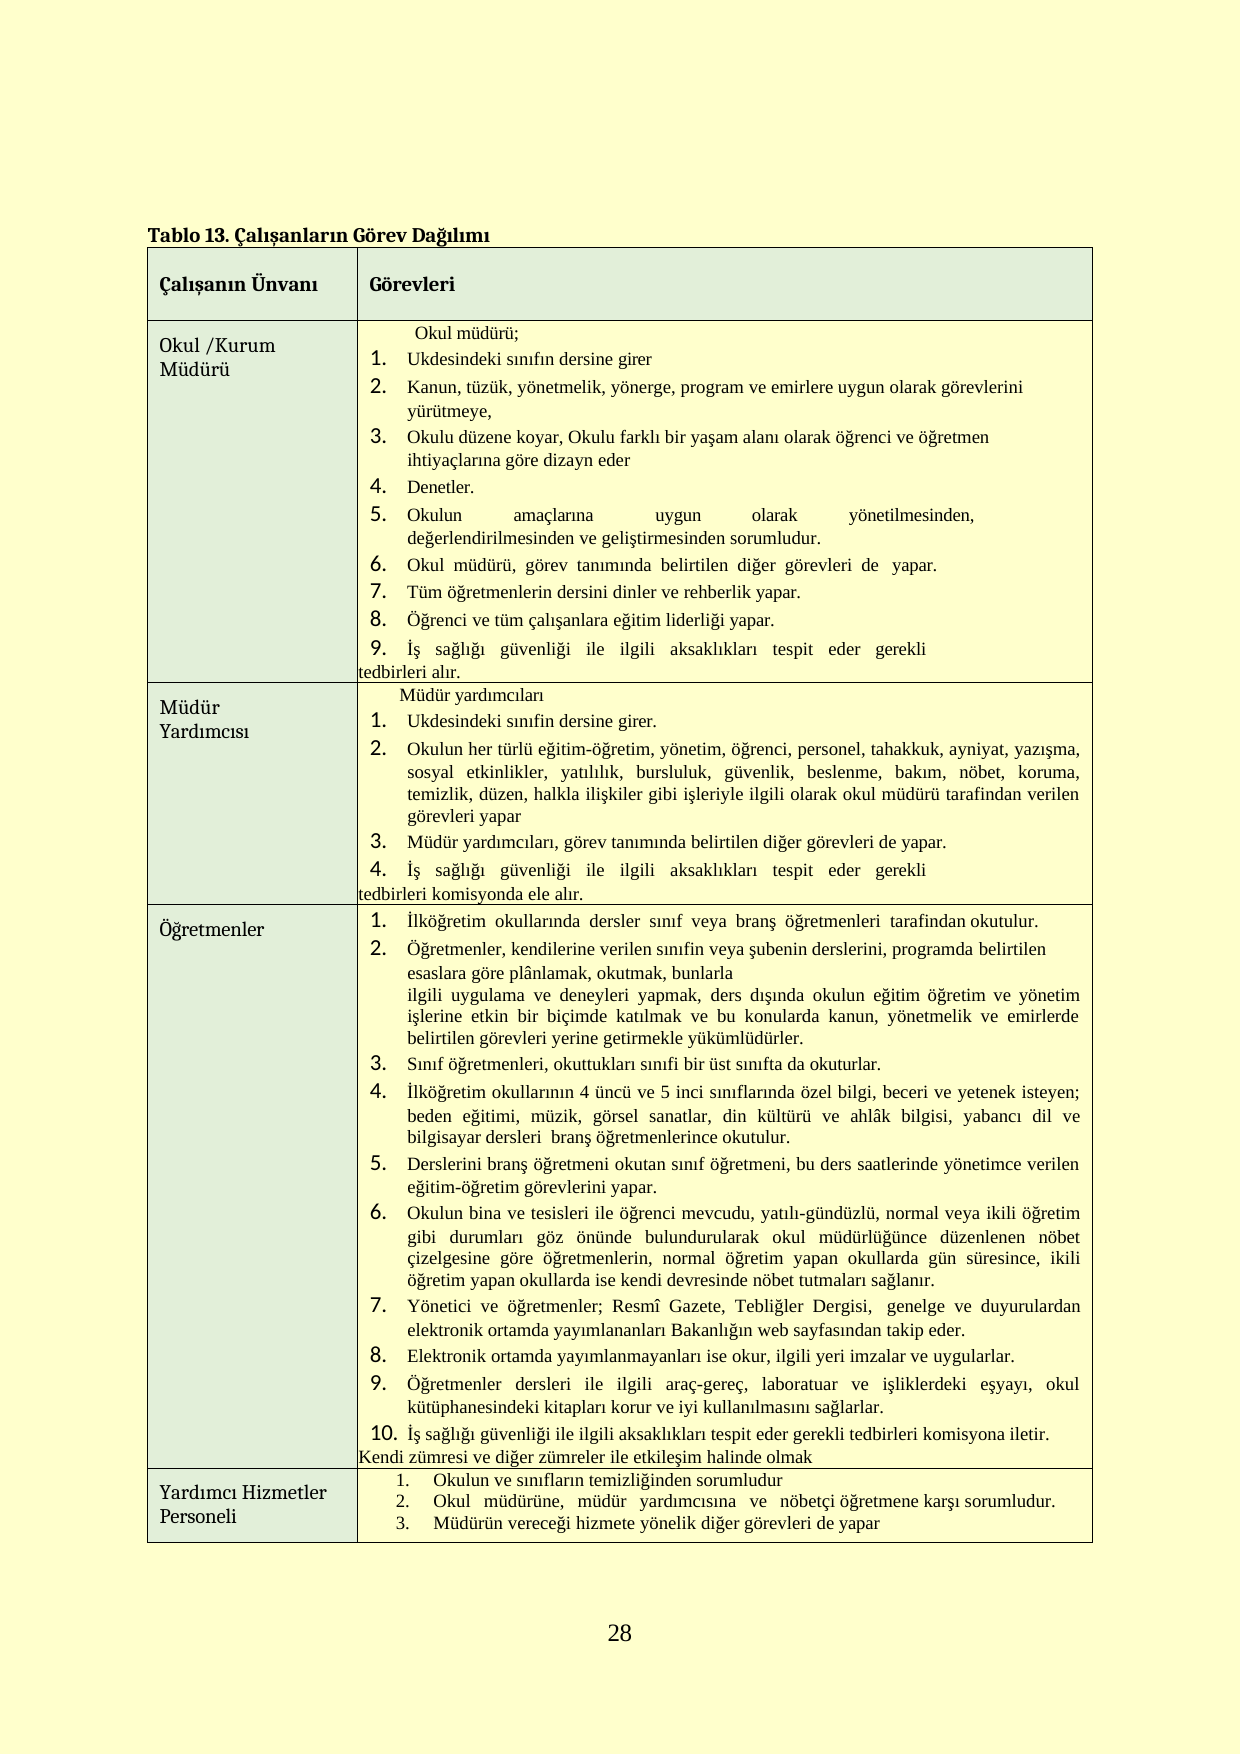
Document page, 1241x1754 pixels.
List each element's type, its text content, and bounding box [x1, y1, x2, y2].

text Tablo 13. Çalışanların Görev Dağılımı [148, 223, 1198, 247]
table_cell Okul /Kurum Müdürü [148, 321, 357, 682]
table_cell Öğretmenler [148, 905, 357, 1468]
table_header Görevleri [358, 248, 1092, 320]
table_cell İlköğretim okullarında dersler sınıf veya branş öğretmenleri tarafindan okutulur. Öğretmenler, kendilerine verilen sınıfin veya şubenin derslerini, programda belirtilen esaslara göre plânlamak, okutmak, bunlarla ilgili uygulama ve deneyleri yapmak, ders dışında okulun eğitim öğretim ve yönetim işlerine etkin bir biçimde katılmak ve bu konularda kanun, yönetmelik ve emirlerde belirtilen görevleri yerine getirmekle yükümlüdürler. Sınıf öğretmenleri, okuttukları sınıfi bir üst sınıfta da okuturlar. İlköğretim okullarının 4 üncü ve 5 inci sınıflarında özel bilgi, beceri ve yetenek isteyen; beden eğitimi, müzik, görsel sanatlar, din kültürü ve ahlâk bilgisi, yabancı dil ve bilgisayar dersleri branş öğretmenlerince okutulur. Derslerini branş öğretmeni okutan sınıf öğretmeni, bu ders saatlerinde yönetimce verilen eğitim-öğretim görevlerini yapar. Okulun bina ve tesisleri ile öğrenci mevcudu, yatılı-gündüzlü, normal veya ikili öğretim gibi durumları göz önünde bulundurularak okul müdürlüğünce düzenlenen nöbet çizelgesine göre öğretmenlerin, normal öğretim yapan okullarda gün süresince, ikili öğretim yapan okullarda ise kendi devresinde nöbet tutmaları sağlanır. Yönetici ve öğretmenler; Resmî Gazete, Tebliğler Dergisi, genelge ve duyurulardan elektronik ortamda yayımlananları Bakanlığın web sayfasından takip eder. Elektronik ortamda yayımlanmayanları ise okur, ilgili yeri imzalar ve uygularlar. Öğretmenler dersleri ile ilgili araç-gereç, laboratuar ve işliklerdeki eşyayı, okul kütüphanesindeki kitapları korur ve iyi kullanılmasını sağlarlar. İş sağlığı güvenliği ile ilgili aksaklıkları tespit eder gerekli tedbirleri komisyona iletir. Kendi zümresi ve diğer zümreler ile etkileşim halinde olmak [358, 905, 1092, 1468]
table_cell Müdür Yardımcısı [148, 683, 357, 904]
table_header Çalışanın Ünvanı [148, 248, 357, 320]
table_cell Okulun ve sınıfların temizliğinden sorumludur Okul müdürüne, müdür yardımcısına ve nöbetçi öğretmene karşı sorumludur. Müdürün vereceği hizmete yönelik diğer görevleri de yapar [358, 1469, 1092, 1542]
table_cell Yardımcı Hizmetler Personeli [148, 1469, 357, 1542]
table_cell Müdür yardımcıları Ukdesindeki sınıfin dersine girer. Okulun her türlü eğitim-öğretim, yönetim, öğrenci, personel, tahakkuk, ayniyat, yazışma, sosyal etkinlikler, yatılılık, bursluluk, güvenlik, beslenme, bakım, nöbet, koruma, temizlik, düzen, halkla ilişkiler gibi işleriyle ilgili olarak okul müdürü tarafindan verilen görevleri yapar Müdür yardımcıları, görev tanımında belirtilen diğer görevleri de yapar. İş sağlığı güvenliği ile ilgili aksaklıkları tespit eder gerekli tedbirleri komisyonda ele alır. [358, 683, 1092, 904]
table_cell Okul müdürü; Ukdesindeki sınıfın dersine girer Kanun, tüzük, yönetmelik, yönerge, program ve emirlere uygun olarak görevlerini yürütmeye, Okulu düzene koyar, Okulu farklı bir yaşam alanı olarak öğrenci ve öğretmen ihtiyaçlarına göre dizayn eder Denetler. Okulun amaçlarına uygun olarak yönetilmesinden, değerlendirilmesinden ve geliştirmesinden sorumludur. Okul müdürü, görev tanımında belirtilen diğer görevleri de yapar. Tüm öğretmenlerin dersini dinler ve rehberlik yapar. Öğrenci ve tüm çalışanlara eğitim liderliği yapar. İş sağlığı güvenliği ile ilgili aksaklıkları tespit eder gerekli tedbirleri alır. [358, 321, 1092, 682]
